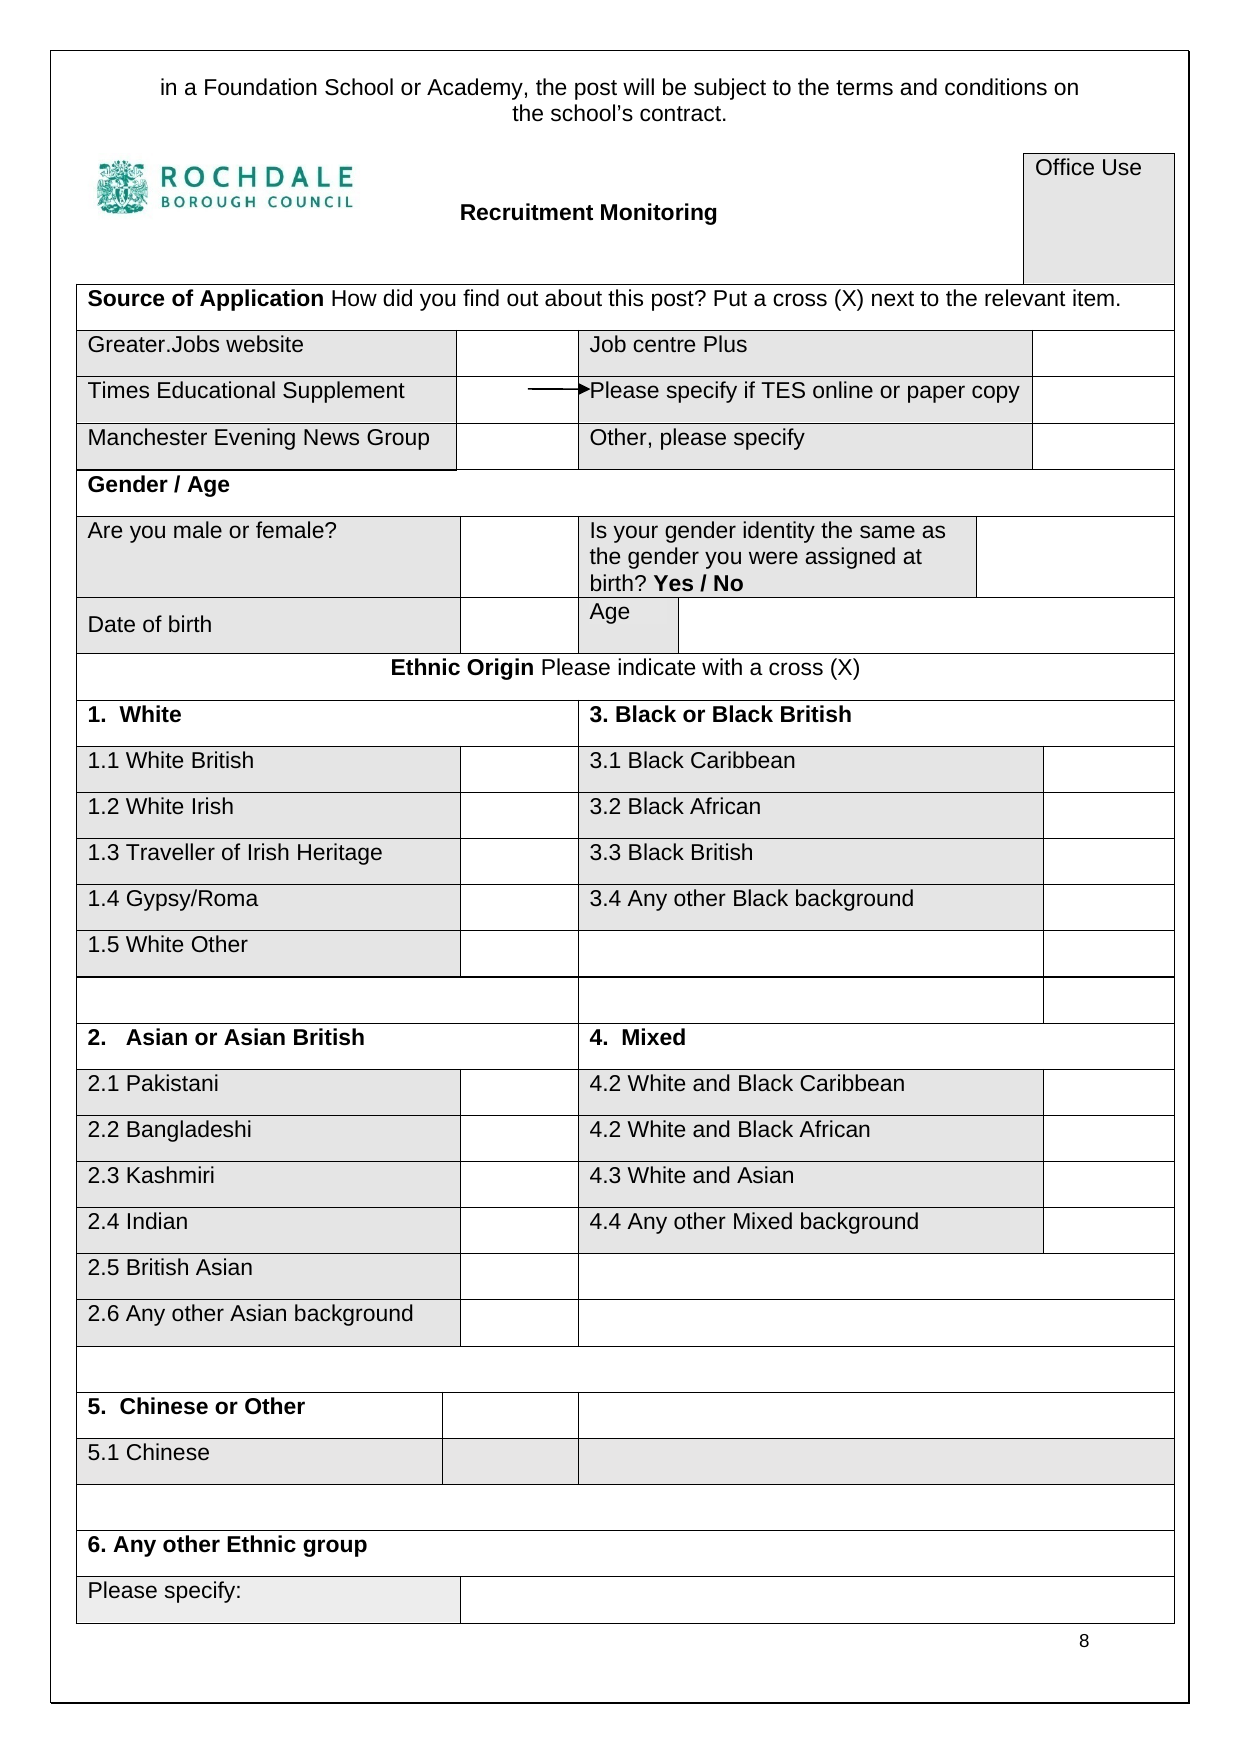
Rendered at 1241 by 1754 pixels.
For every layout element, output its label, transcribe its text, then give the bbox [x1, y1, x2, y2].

table_cell [1044, 1162, 1174, 1207]
table_cell [461, 1070, 578, 1115]
table_cell [1044, 747, 1174, 792]
table_cell [457, 377, 578, 422]
table_cell 2.2 Bangladeshi [77, 1116, 460, 1161]
table_header Recruitment Monitoring [368, 153, 1023, 283]
table_cell [1044, 793, 1174, 838]
table_cell [461, 931, 578, 976]
table_cell 1.2 White Irish [77, 793, 460, 838]
table_cell 1. White [77, 701, 578, 746]
table_cell [461, 885, 578, 930]
table_cell Please specify: [77, 1577, 460, 1622]
table_cell [461, 839, 578, 884]
table_cell [77, 1347, 1174, 1392]
table_cell 4.2 White and Black African [579, 1116, 1043, 1161]
table_cell [461, 1300, 578, 1346]
table_cell [1044, 885, 1174, 930]
table_cell 4.4 Any other Mixed background [579, 1208, 1043, 1253]
table_cell [1044, 1208, 1174, 1253]
table_cell Please specify if TES online or paper copy [579, 377, 1032, 422]
table_cell 3. Black or Black British [579, 701, 1174, 746]
table_cell [679, 598, 1174, 653]
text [150, 74, 1089, 127]
table_cell Are you male or female? [77, 517, 460, 597]
table_cell 3.4 Any other Black background [579, 885, 1043, 930]
table_cell 2.6 Any other Asian background [77, 1300, 460, 1346]
table_cell [1044, 1116, 1174, 1161]
table_cell [1044, 1070, 1174, 1115]
table_cell [1044, 839, 1174, 884]
table_cell 1.3 Traveller of Irish Heritage [77, 839, 460, 884]
table_cell [1033, 377, 1174, 422]
table_cell Greater.Jobs website [77, 331, 456, 376]
table_cell [579, 1300, 1174, 1346]
table_cell [461, 1162, 578, 1207]
table_cell 3.1 Black Caribbean [579, 747, 1043, 792]
table_cell [461, 517, 578, 597]
table_cell [461, 598, 578, 653]
table_cell Job centre Plus [579, 331, 1032, 376]
table_cell [461, 793, 578, 838]
table_cell Other, please specify [579, 424, 1032, 469]
table_cell 5. Chinese or Other [77, 1393, 442, 1438]
table_header [76, 153, 368, 283]
table_cell 5.1 Chinese [77, 1439, 442, 1484]
table_cell 1.1 White British [77, 747, 460, 792]
table_cell 2.4 Indian [77, 1208, 460, 1253]
table_cell [457, 331, 578, 376]
table_cell [579, 1393, 1174, 1438]
table_cell [579, 931, 1043, 976]
table_cell [579, 978, 1043, 1022]
table_cell Gender / Age [77, 470, 1174, 516]
table_cell 3.3 Black British [579, 839, 1043, 884]
table_cell [1044, 931, 1174, 976]
table_cell [457, 424, 578, 469]
table_cell [977, 517, 1174, 597]
table_cell Date of birth [77, 598, 460, 653]
table_cell [579, 1254, 1174, 1299]
table_cell [1033, 424, 1174, 469]
table_cell [579, 1439, 1174, 1484]
table_cell [1044, 978, 1174, 1022]
table_cell 2.5 British Asian [77, 1254, 460, 1299]
table_cell [461, 1254, 578, 1299]
table_cell 1.4 Gypsy/Roma [77, 885, 460, 930]
table_cell [443, 1393, 578, 1438]
table_cell [77, 1485, 1174, 1530]
table_cell Manchester Evening News Group [77, 424, 456, 469]
table_cell 4.2 White and Black Caribbean [579, 1070, 1043, 1115]
table_cell [461, 1208, 578, 1253]
table_header Office Use [1024, 154, 1174, 283]
table_cell [443, 1439, 578, 1484]
table_cell 4.3 White and Asian [579, 1162, 1043, 1207]
table_cell [461, 1577, 1174, 1622]
table_cell Ethnic Origin Please indicate with a cross (X) [77, 654, 1174, 699]
table_cell Age [579, 598, 678, 653]
table_cell [461, 1116, 578, 1161]
picture [87, 153, 362, 220]
table_cell [461, 747, 578, 792]
table_cell 2.1 Pakistani [77, 1070, 460, 1115]
table_cell 6. Any other Ethnic group [77, 1531, 1174, 1576]
table_cell 4. Mixed [579, 1024, 1174, 1069]
table_cell Is your gender identity the same as the gender you were assigned at birth? Yes / No [579, 517, 976, 597]
table_cell Source of Application How did you find out about this post? Put a cross (X) next to the relevant item. [77, 285, 1174, 330]
table_cell [77, 978, 578, 1022]
table_cell 1.5 White Other [77, 931, 460, 976]
table_cell 2. Asian or Asian British [77, 1024, 578, 1069]
table_cell Times Educational Supplement [77, 377, 456, 422]
table_cell 3.2 Black African [579, 793, 1043, 838]
table_cell [1033, 331, 1174, 376]
table_cell 2.3 Kashmiri [77, 1162, 460, 1207]
